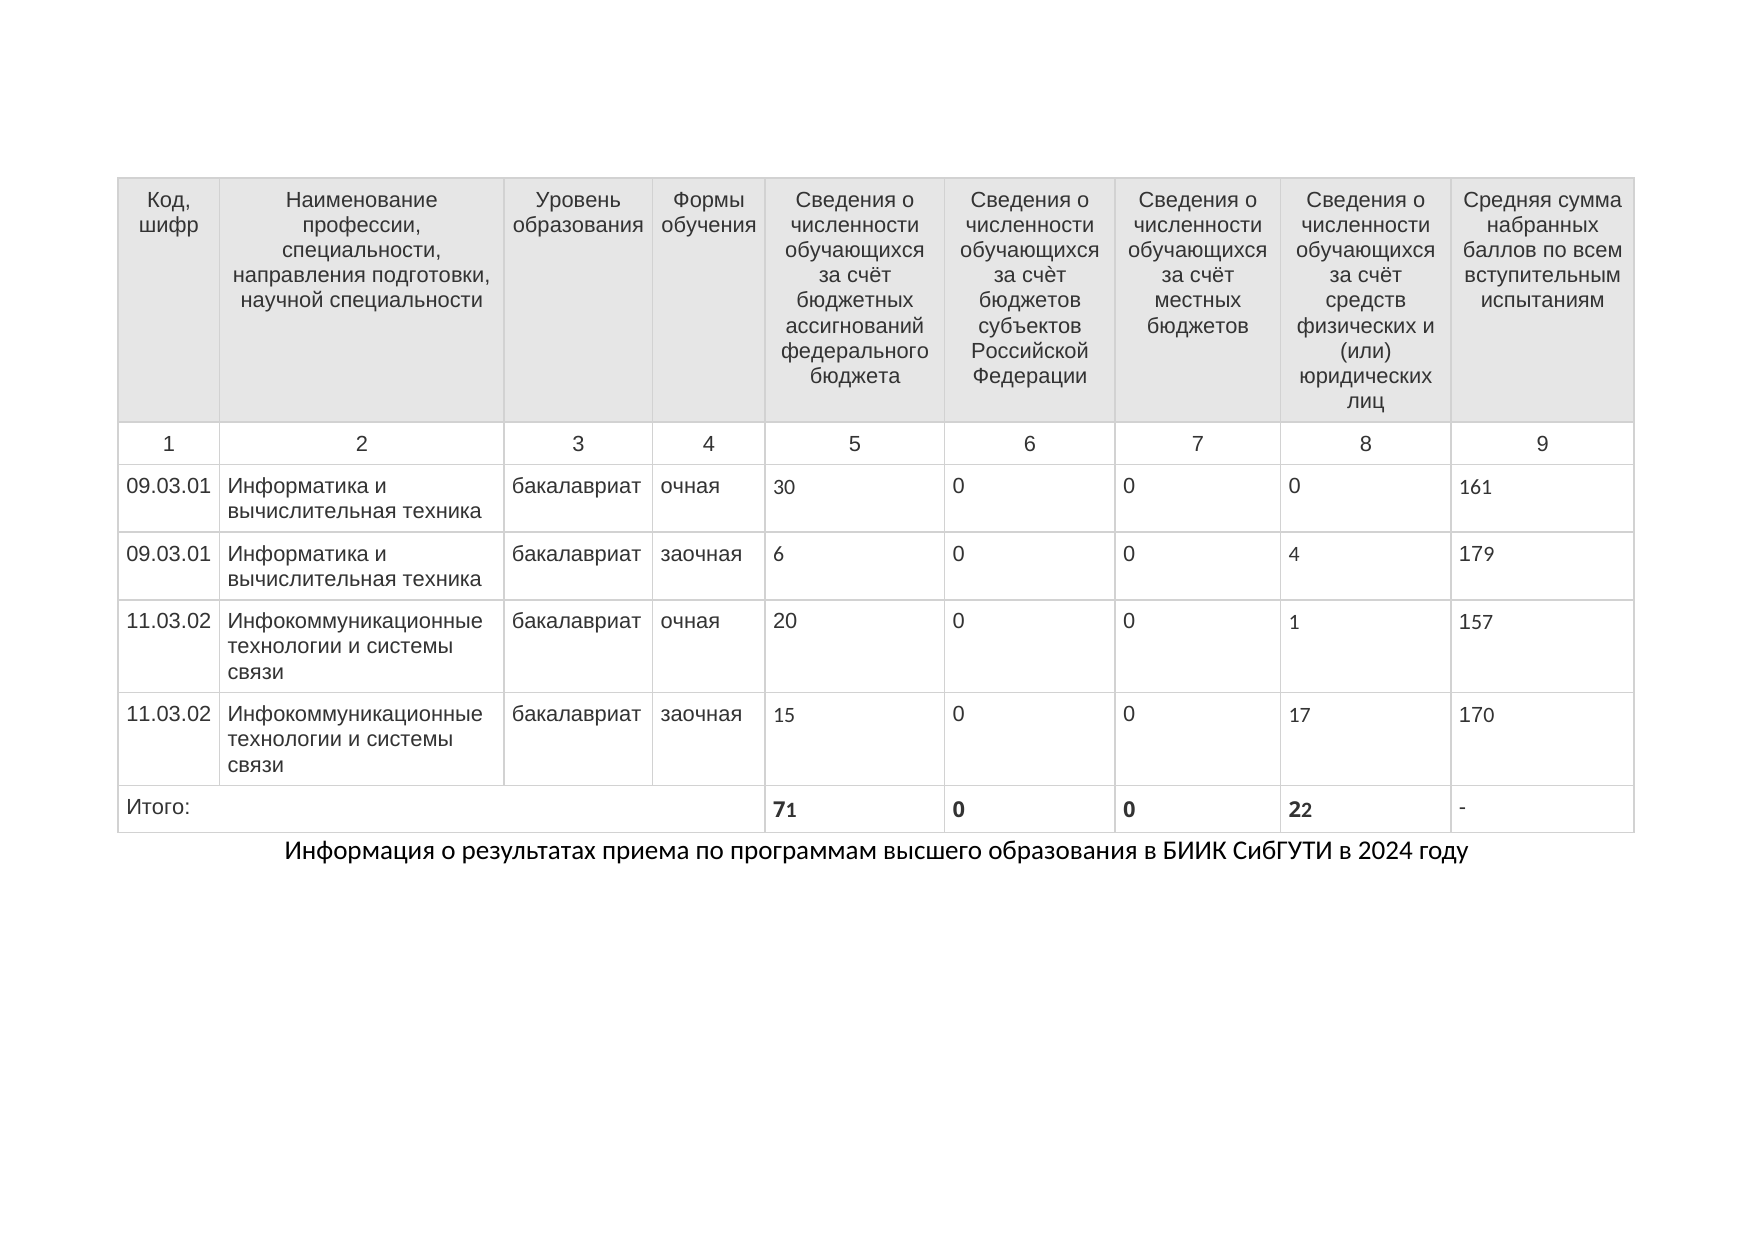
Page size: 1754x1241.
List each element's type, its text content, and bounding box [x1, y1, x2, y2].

table_cell 09.03.01 [119, 465, 219, 531]
table_header Код, шифр [119, 179, 219, 421]
table_cell 22 [1281, 786, 1450, 831]
table_header Наименование профессии, специальности, направления подготовки, научной специальности [220, 179, 503, 421]
table_cell 71 [766, 786, 944, 831]
text Информация о результатах приема по программам высшего образования в БИИК СибГУТИ в 2024 году [118, 833, 1636, 866]
table_cell 0 [945, 465, 1114, 531]
table_cell Инфокоммуникационные технологии и системы связи [220, 601, 503, 692]
table_cell Итого: [119, 786, 764, 831]
table_cell 6 [945, 423, 1114, 464]
table_header Сведения о численности обучающихся за счёт средств физических и (или) юридических лиц [1281, 179, 1450, 421]
table_cell 0 [1116, 693, 1280, 784]
table_cell 179 [1452, 533, 1633, 599]
table_cell 17 [1281, 693, 1450, 784]
table_header Средняя сумма набранных баллов по всем вступительным испытаниям [1452, 179, 1633, 421]
table_cell бакалавриат [505, 601, 652, 692]
table_cell 11.03.02 [119, 601, 219, 692]
table_header Сведения о численности обучающихся за счёт местных бюджетов [1116, 179, 1280, 421]
table_header Уровень образования [505, 179, 652, 421]
table_cell 0 [1116, 786, 1280, 831]
table_cell 15 [766, 693, 944, 784]
table_header Сведения о численности обучающихся за счѐт бюджетов субъектов Российской Федерации [945, 179, 1114, 421]
table_cell бакалавриат [505, 693, 652, 784]
table_cell 0 [945, 533, 1114, 599]
table_cell 5 [766, 423, 944, 464]
table_cell 161 [1452, 465, 1633, 531]
table_cell заочная [653, 533, 764, 599]
table_cell 0 [1116, 465, 1280, 531]
table_cell Информатика и вычислительная техника [220, 465, 503, 531]
table_cell 11.03.02 [119, 693, 219, 784]
table_cell бакалавриат [505, 533, 652, 599]
table_cell заочная [653, 693, 764, 784]
table_cell 0 [1116, 533, 1280, 599]
table_cell 30 [766, 465, 944, 531]
table_cell 1 [119, 423, 219, 464]
table_cell 09.03.01 [119, 533, 219, 599]
table_cell 2 [220, 423, 503, 464]
table_cell 1 [1281, 601, 1450, 692]
table_cell 0 [945, 786, 1114, 831]
table_cell - [1452, 786, 1633, 831]
table_cell 4 [653, 423, 764, 464]
table_cell 6 [766, 533, 944, 599]
table_header Формы обучения [653, 179, 764, 421]
table_header Сведения о численности обучающихся за счёт бюджетных ассигнований федерального бюджета [766, 179, 944, 421]
table_cell 3 [505, 423, 652, 464]
table_cell 8 [1281, 423, 1450, 464]
table_cell 20 [766, 601, 944, 692]
table_cell 7 [1116, 423, 1280, 464]
table_cell 157 [1452, 601, 1633, 692]
table_cell 0 [1281, 465, 1450, 531]
table_cell 170 [1452, 693, 1633, 784]
table_cell очная [653, 465, 764, 531]
table_cell 0 [1116, 601, 1280, 692]
table_cell 0 [945, 601, 1114, 692]
table_cell 4 [1281, 533, 1450, 599]
table_cell Инфокоммуникационные технологии и системы связи [220, 693, 503, 784]
table_cell 9 [1452, 423, 1633, 464]
table_cell бакалавриат [505, 465, 652, 531]
table_cell очная [653, 601, 764, 692]
table_cell 0 [945, 693, 1114, 784]
table_cell Информатика и вычислительная техника [220, 533, 503, 599]
